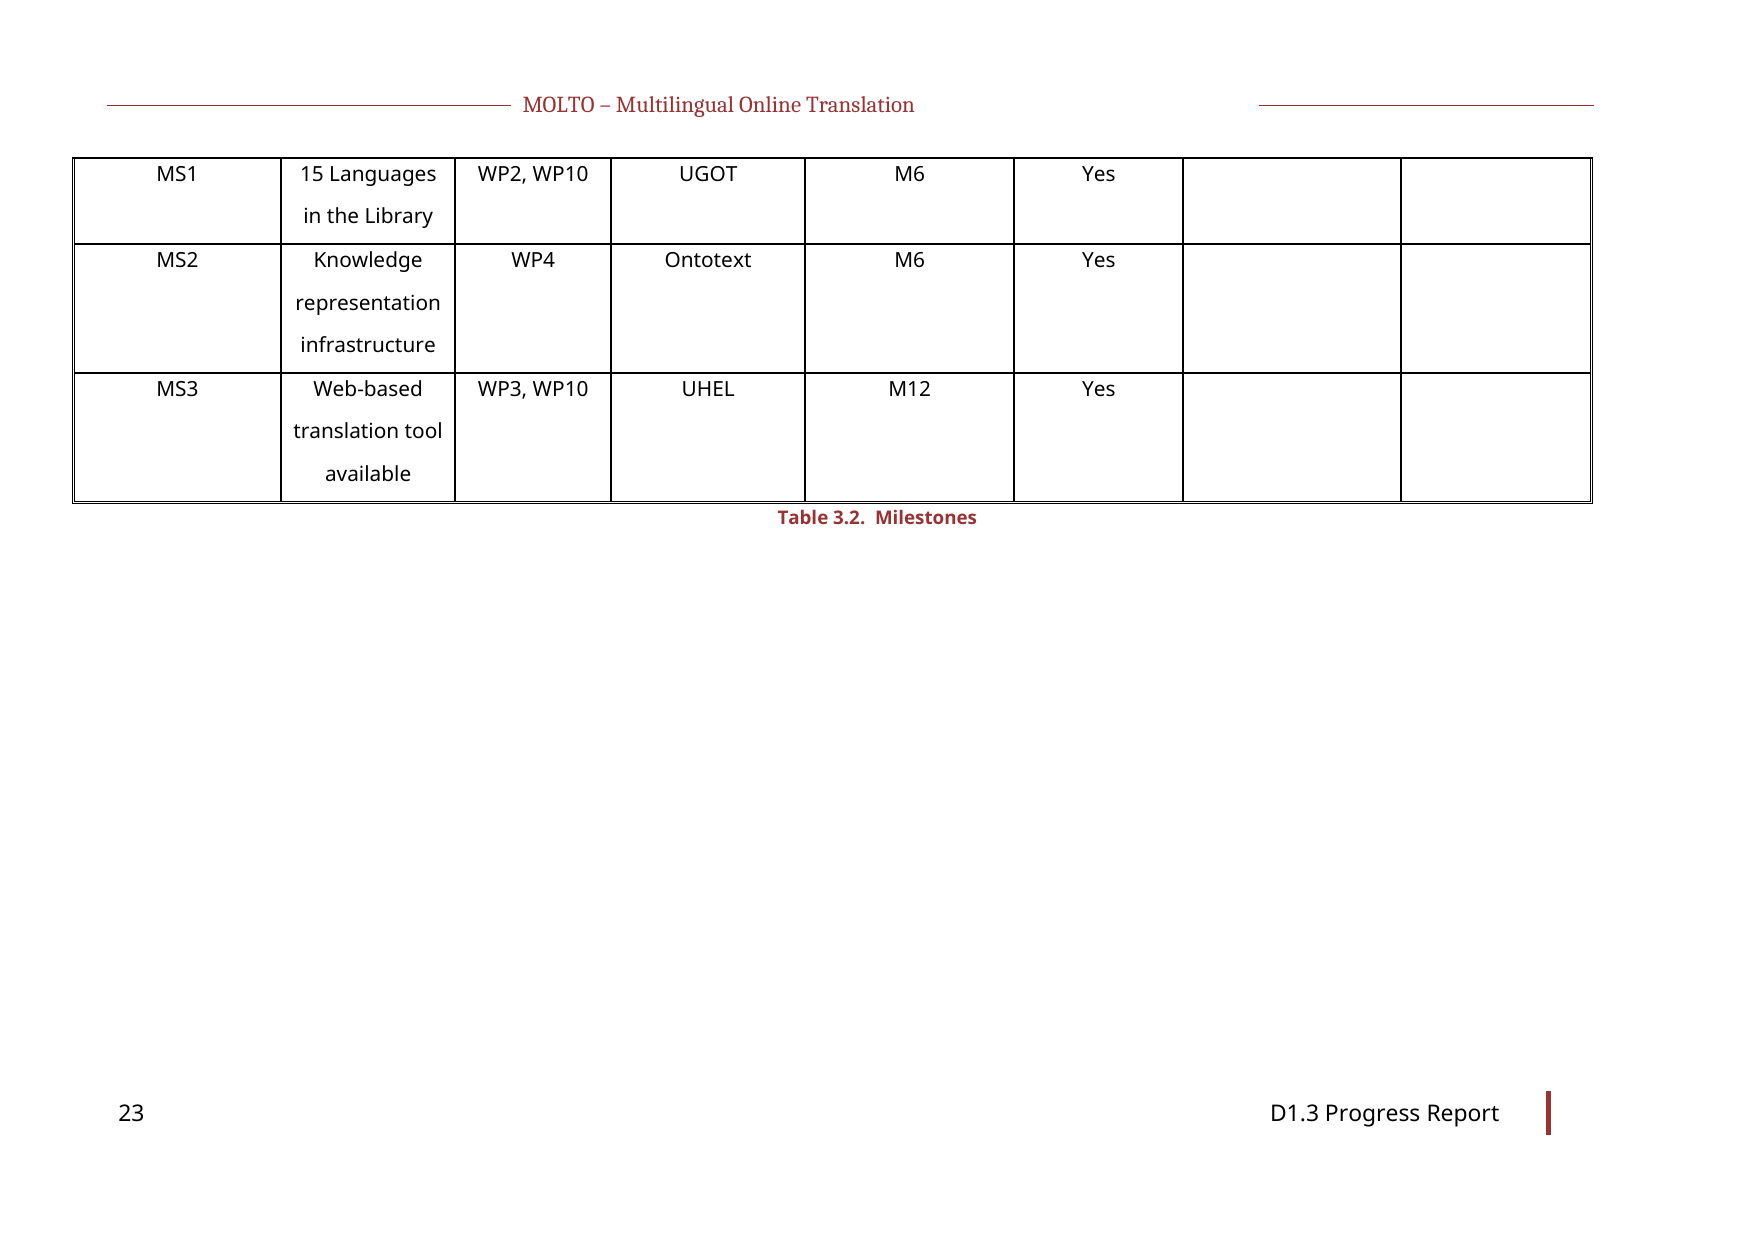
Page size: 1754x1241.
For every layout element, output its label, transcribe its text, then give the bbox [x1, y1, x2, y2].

table_cell Yes [1015, 374, 1182, 501]
table_cell Web-based translation tool available [282, 374, 454, 501]
table_cell Ontotext [612, 245, 804, 372]
table_cell Knowledge representation infrastructure [282, 245, 454, 372]
table_cell 15 Languages in the Library [282, 159, 454, 243]
table_cell WP3, WP10 [456, 374, 610, 501]
table_cell WP2, WP10 [456, 159, 610, 243]
table_cell M6 [806, 159, 1013, 243]
table_cell Yes [1015, 245, 1182, 372]
table_cell [1184, 159, 1400, 243]
table_cell WP4 [456, 245, 610, 372]
table_cell MS3 [75, 374, 280, 501]
table_cell MS2 [75, 245, 280, 372]
table_cell UHEL [612, 374, 804, 501]
table_cell Yes [1015, 159, 1182, 243]
table_cell UGOT [612, 159, 804, 243]
table_cell [1402, 374, 1590, 501]
table_cell [1184, 245, 1400, 372]
table_cell M6 [806, 245, 1013, 372]
table_cell [1184, 374, 1400, 501]
table_cell [1402, 159, 1590, 243]
table_cell M12 [806, 374, 1013, 501]
table_cell MS1 [75, 159, 280, 243]
table_cell [1402, 245, 1590, 372]
